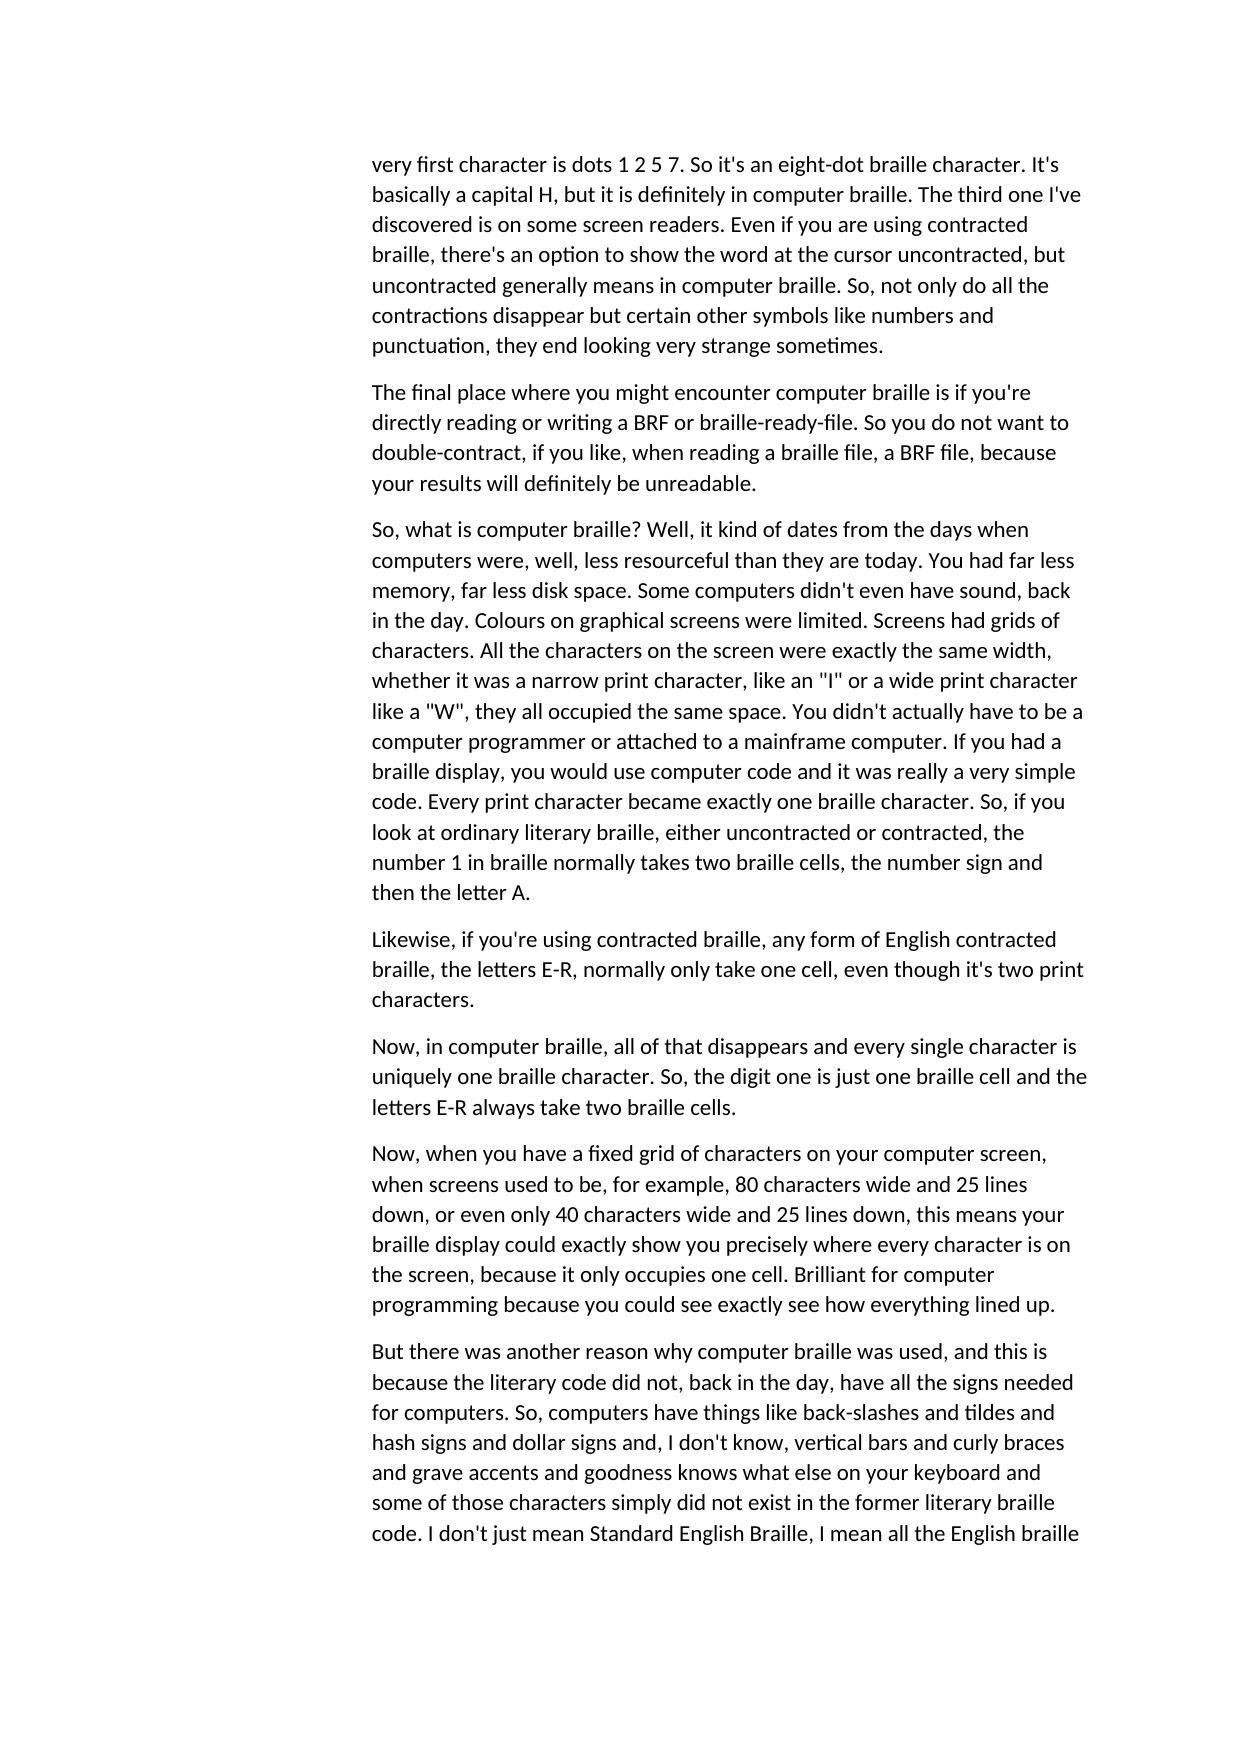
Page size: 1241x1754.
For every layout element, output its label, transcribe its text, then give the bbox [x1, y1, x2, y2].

text Now, in computer braille, all of that disappears and every single character is uniquely one braille character. So, the digit one is just one braille cell and the letters E-R always take two braille cells. [150, 1032, 1090, 1121]
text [150, 1337, 1090, 1547]
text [150, 150, 1090, 359]
text The final place where you might encounter computer braille is if you're directly reading or writing a BRF or braille-ready-file. So you do not want to double-contract, if you like, when reading a braille file, a BRF file, because your results will definitely be unreadable. [150, 378, 1090, 497]
text Now, when you have a fixed grid of characters on your computer screen, when screens used to be, for example, 80 characters wide and 25 lines down, or even only 40 characters wide and 25 lines down, this means your braille display could exactly show you precisely where every character is on the screen, because it only occupies one cell. Brilliant for computer programming because you could see exactly see how everything lined up. [150, 1139, 1090, 1319]
text So, what is computer braille? Well, it kind of dates from the days when computers were, well, less resourceful than they are today. You had far less memory, far less disk space. Some computers didn't even have sound, back in the day. Colours on graphical screens were limited. Screens had grids of characters. All the characters on the screen were exactly the same width, whether it was a narrow print character, like an "I" or a wide print character like a "W", they all occupied the same space. You didn't actually have to be a computer programmer or attached to a mainframe computer. If you had a braille display, you would use computer code and it was really a very simple code. Every print character became exactly one braille character. So, if you look at ordinary literary braille, either uncontracted or contracted, the number 1 in braille normally takes two braille cells, the number sign and then the letter A. [150, 516, 1090, 906]
text Likewise, if you're using contracted braille, any form of English contracted braille, the letters E-R, normally only take one cell, even though it's two print characters. [150, 925, 1090, 1013]
